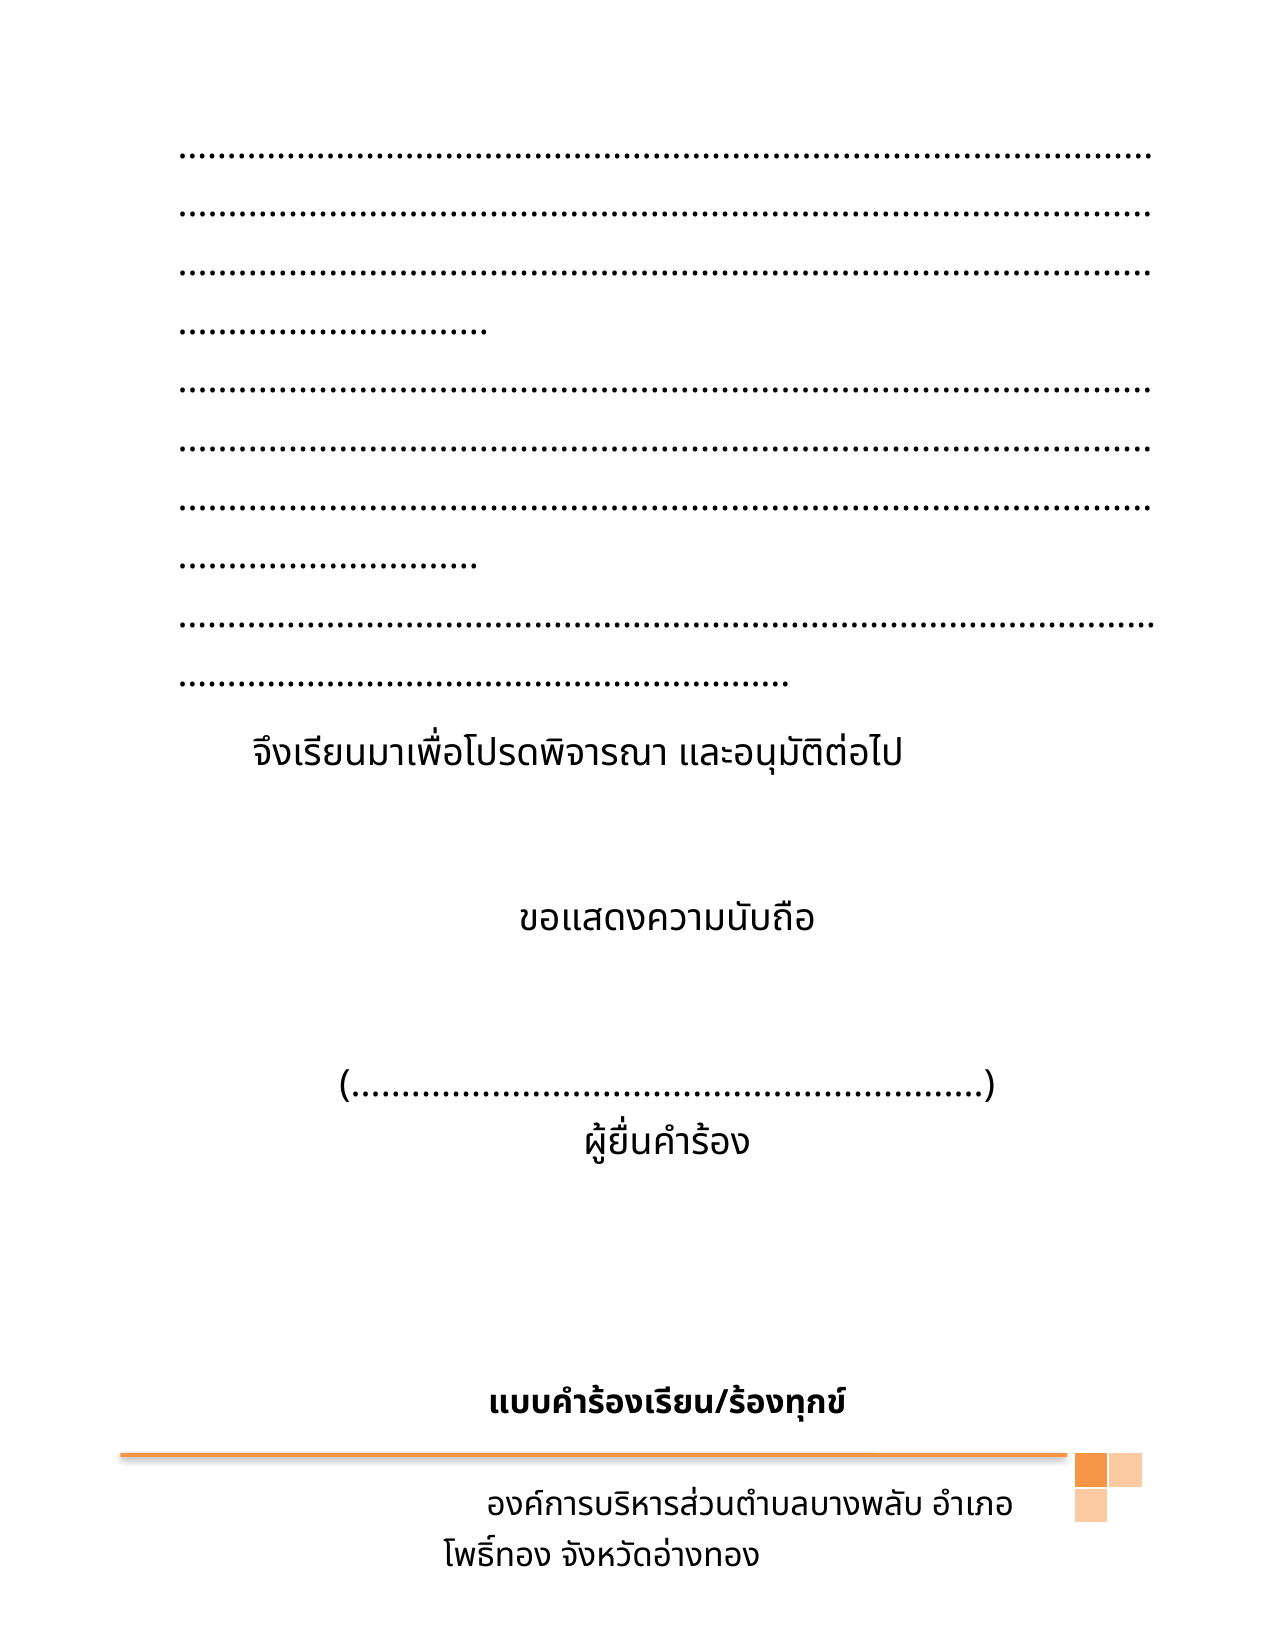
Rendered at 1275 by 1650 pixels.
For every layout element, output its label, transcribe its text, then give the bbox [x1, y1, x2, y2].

text แบบคำร้องเรียน/ร้องทุกข์ [177, 1378, 1157, 1429]
text ................................................................................................................................................................................................................................................................................................................................. [177, 353, 1157, 580]
text ………………………………………………............................................................................................................................................................................................................................................................................. [177, 118, 1157, 345]
text ขอแสดงความนับถือ [177, 891, 1157, 948]
text จึงเรียนมาเพื่อโปรดพิจารณา และอนุมัติต่อไป [177, 725, 1157, 782]
text …………………………………………………………………………………………………………………………………………….. [177, 587, 1157, 697]
text (...............................................................) [177, 1056, 1157, 1107]
text ผู้ยื่นคำร้อง [177, 1115, 1157, 1172]
